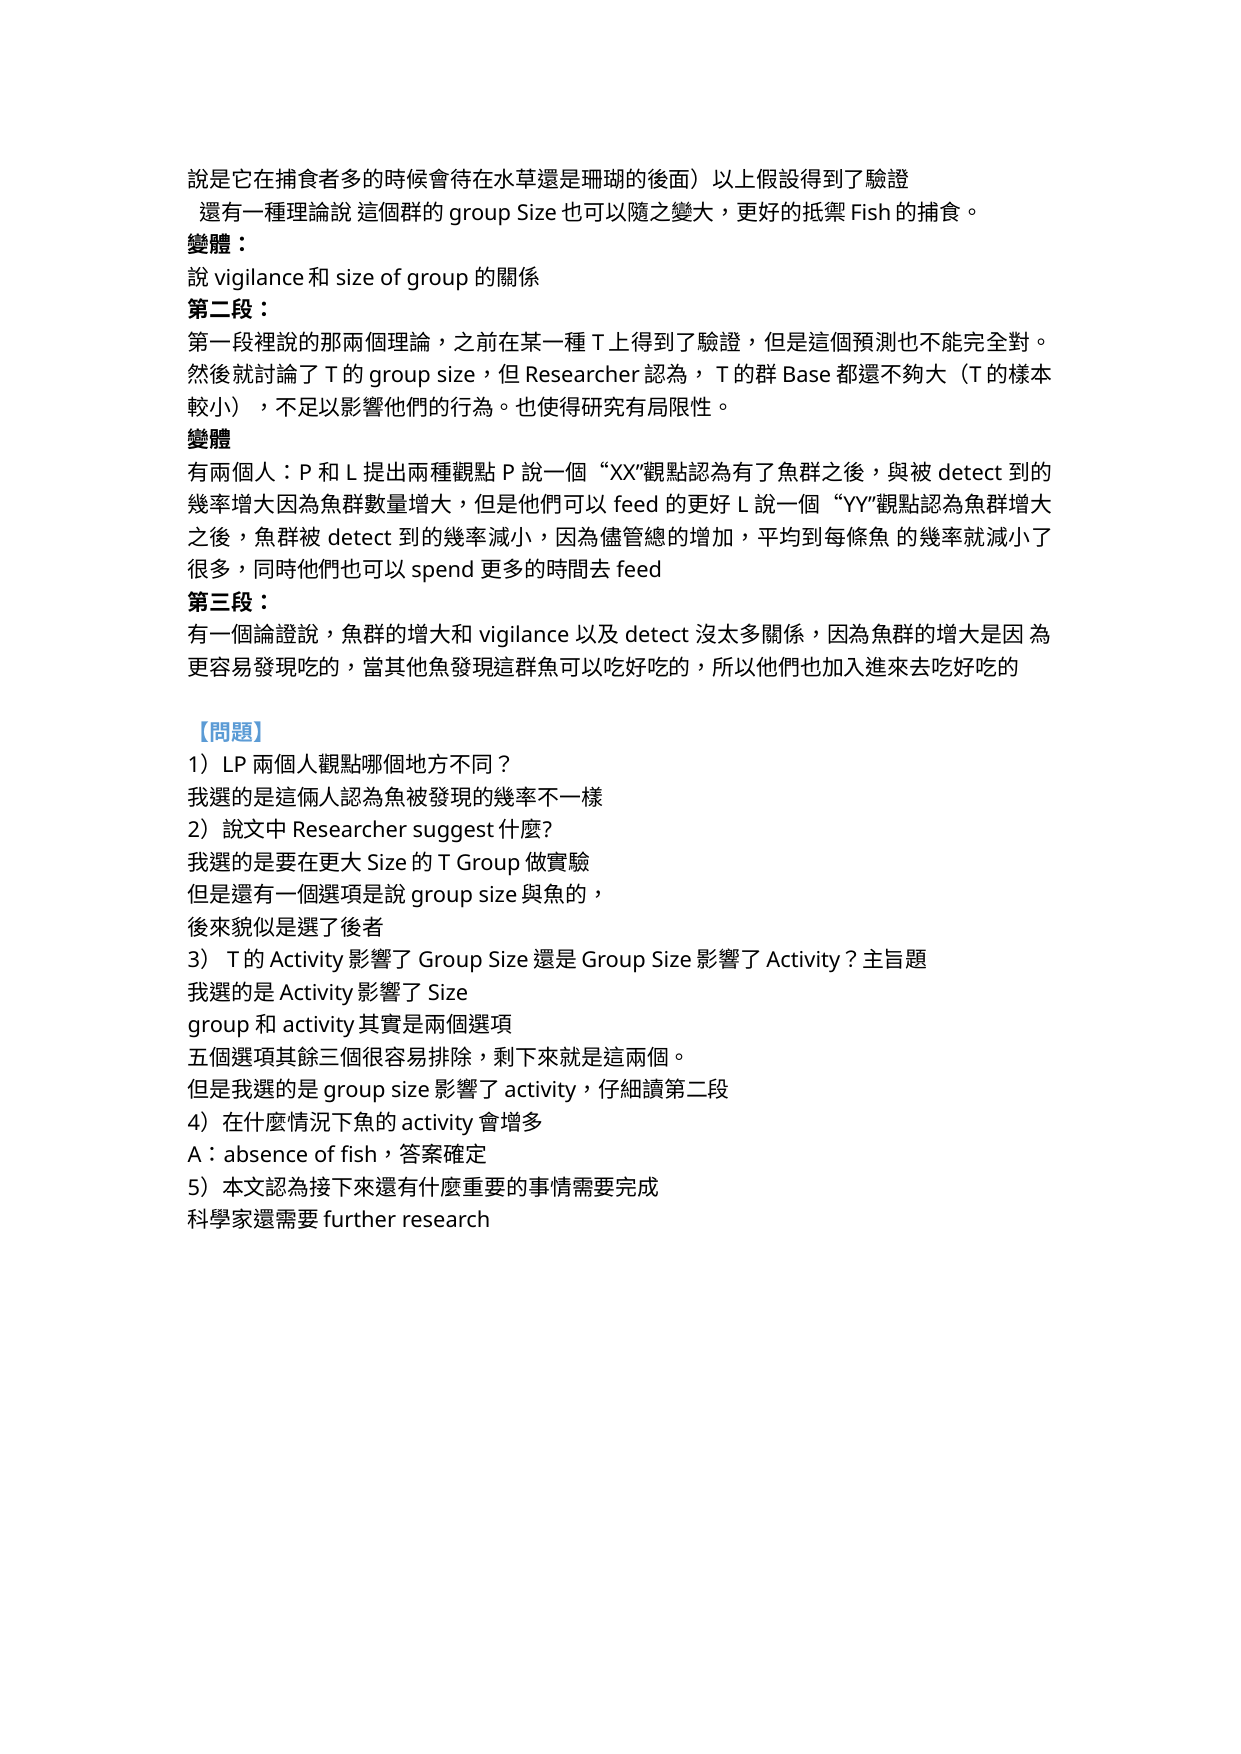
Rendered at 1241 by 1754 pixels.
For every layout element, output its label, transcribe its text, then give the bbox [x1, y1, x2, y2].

text 五個選項其餘三個很容易排除，剩下來就是這兩個。 [187, 1039, 1053, 1072]
text group 和 activity其實是兩個選項 [187, 1007, 1053, 1039]
text 還有一種理論說 這個群的group Size也可以隨之變大，更好的抵禦Fish的捕食。 [187, 194, 1053, 227]
text 但是還有一個選項是說group size與魚的， [187, 877, 1053, 909]
text 變體 [187, 422, 1053, 454]
text 科學家還需要further research [187, 1202, 1053, 1234]
text 3） T的Activity影響了Group Size還是Group Size影響了Activity？主旨題 [187, 942, 1053, 974]
text 第三段： [187, 584, 1053, 617]
text 變體： [187, 227, 1053, 259]
text 我選的是Activity影響了Size [187, 974, 1053, 1007]
text 【問題】 [187, 714, 1053, 747]
text 4）在什麼情況下魚的activity會增多 [187, 1104, 1053, 1137]
text 5）本文認為接下來還有什麼重要的事情需要完成 [187, 1169, 1053, 1202]
text 2）說文中Researcher suggest什麼? [187, 812, 1053, 844]
text 第一段裡說的那兩個理論，之前在某一種T上得到了驗證，但是這個預測也不能完全對。然後就討論了T的group size，但Researcher認為， T的群Base都還不夠大（T的樣本較小），不足以影響他們的行為。也使得研究有局限性。 [187, 324, 1053, 422]
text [187, 162, 1053, 194]
text 說 vigilance和 size of group 的關係 [187, 259, 1053, 292]
text 我選的是要在更大Size的T Group做實驗 [187, 844, 1053, 877]
text A：absence of fish，答案確定 [187, 1137, 1053, 1169]
text 後來貌似是選了後者 [187, 909, 1053, 942]
text 但是我選的是group size影響了activity，仔細讀第二段 [187, 1072, 1053, 1104]
text 有兩個人：P 和 L 提出兩種觀點 P 說一個“XX”觀點認為有了魚群之後，與被 detect 到的幾率增大因為魚群數量增大，但是他們可以 feed 的更好 L 說一個“YY”觀點認為魚群增大之後，魚群被 detect 到的幾率減小，因為儘管總的增加，平均到每條魚 的幾率就減小了很多，同時他們也可以 spend 更多的時間去 feed [187, 454, 1053, 584]
text 有一個論證說，魚群的增大和 vigilance 以及 detect 沒太多關係，因為魚群的增大是因 為更容易發現吃的，當其他魚發現這群魚可以吃好吃的，所以他們也加入進來去吃好吃的 [187, 617, 1053, 682]
text 我選的是這倆人認為魚被發現的幾率不一樣 [187, 779, 1053, 812]
text 第二段： [187, 292, 1053, 324]
text 1）LP 兩個人觀點哪個地方不同？ [187, 747, 1053, 779]
